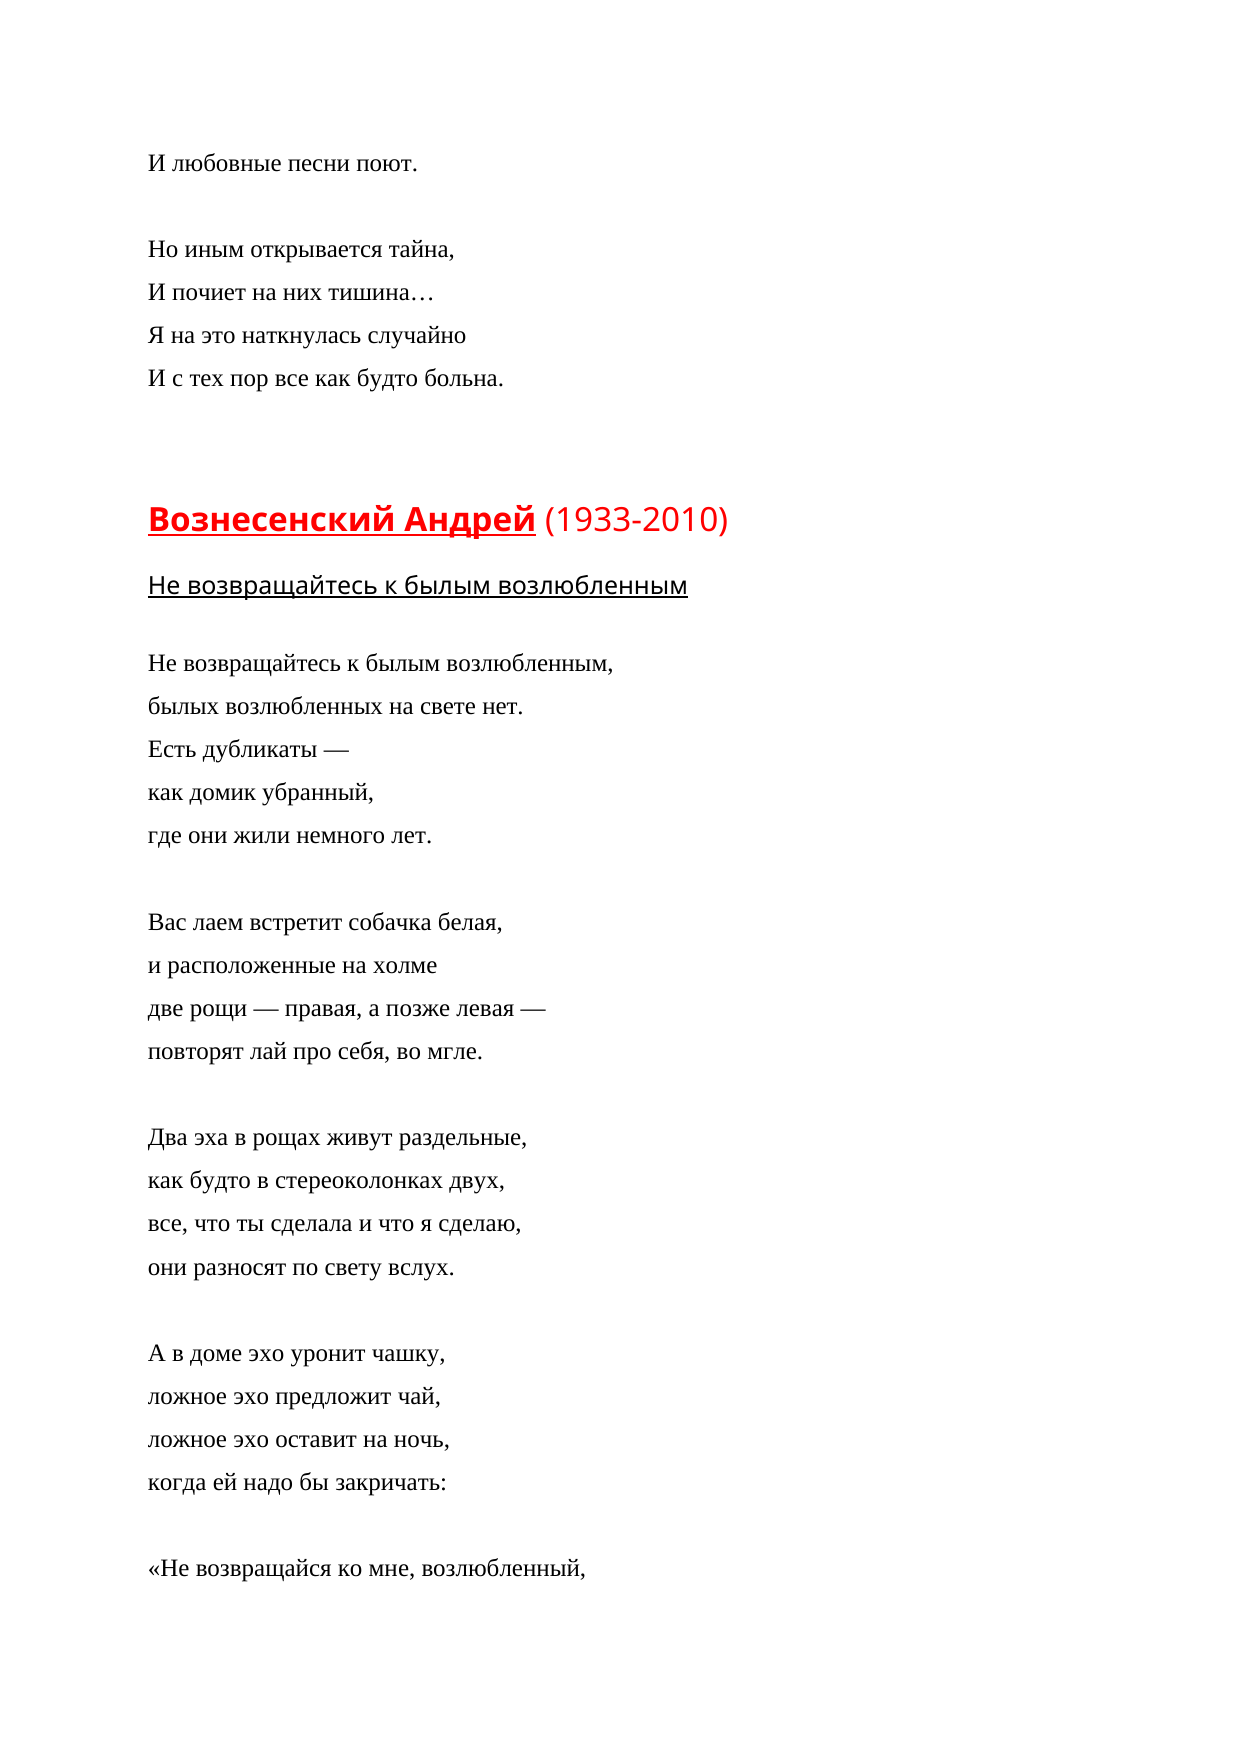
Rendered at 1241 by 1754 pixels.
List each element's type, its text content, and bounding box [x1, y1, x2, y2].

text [148, 648, 1093, 1582]
subtitle Вознесенский Андрей (1933-2010) [148, 495, 1093, 541]
subtitle Не возвращайтесь к былым возлюбленным [148, 568, 1093, 602]
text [148, 148, 1093, 392]
